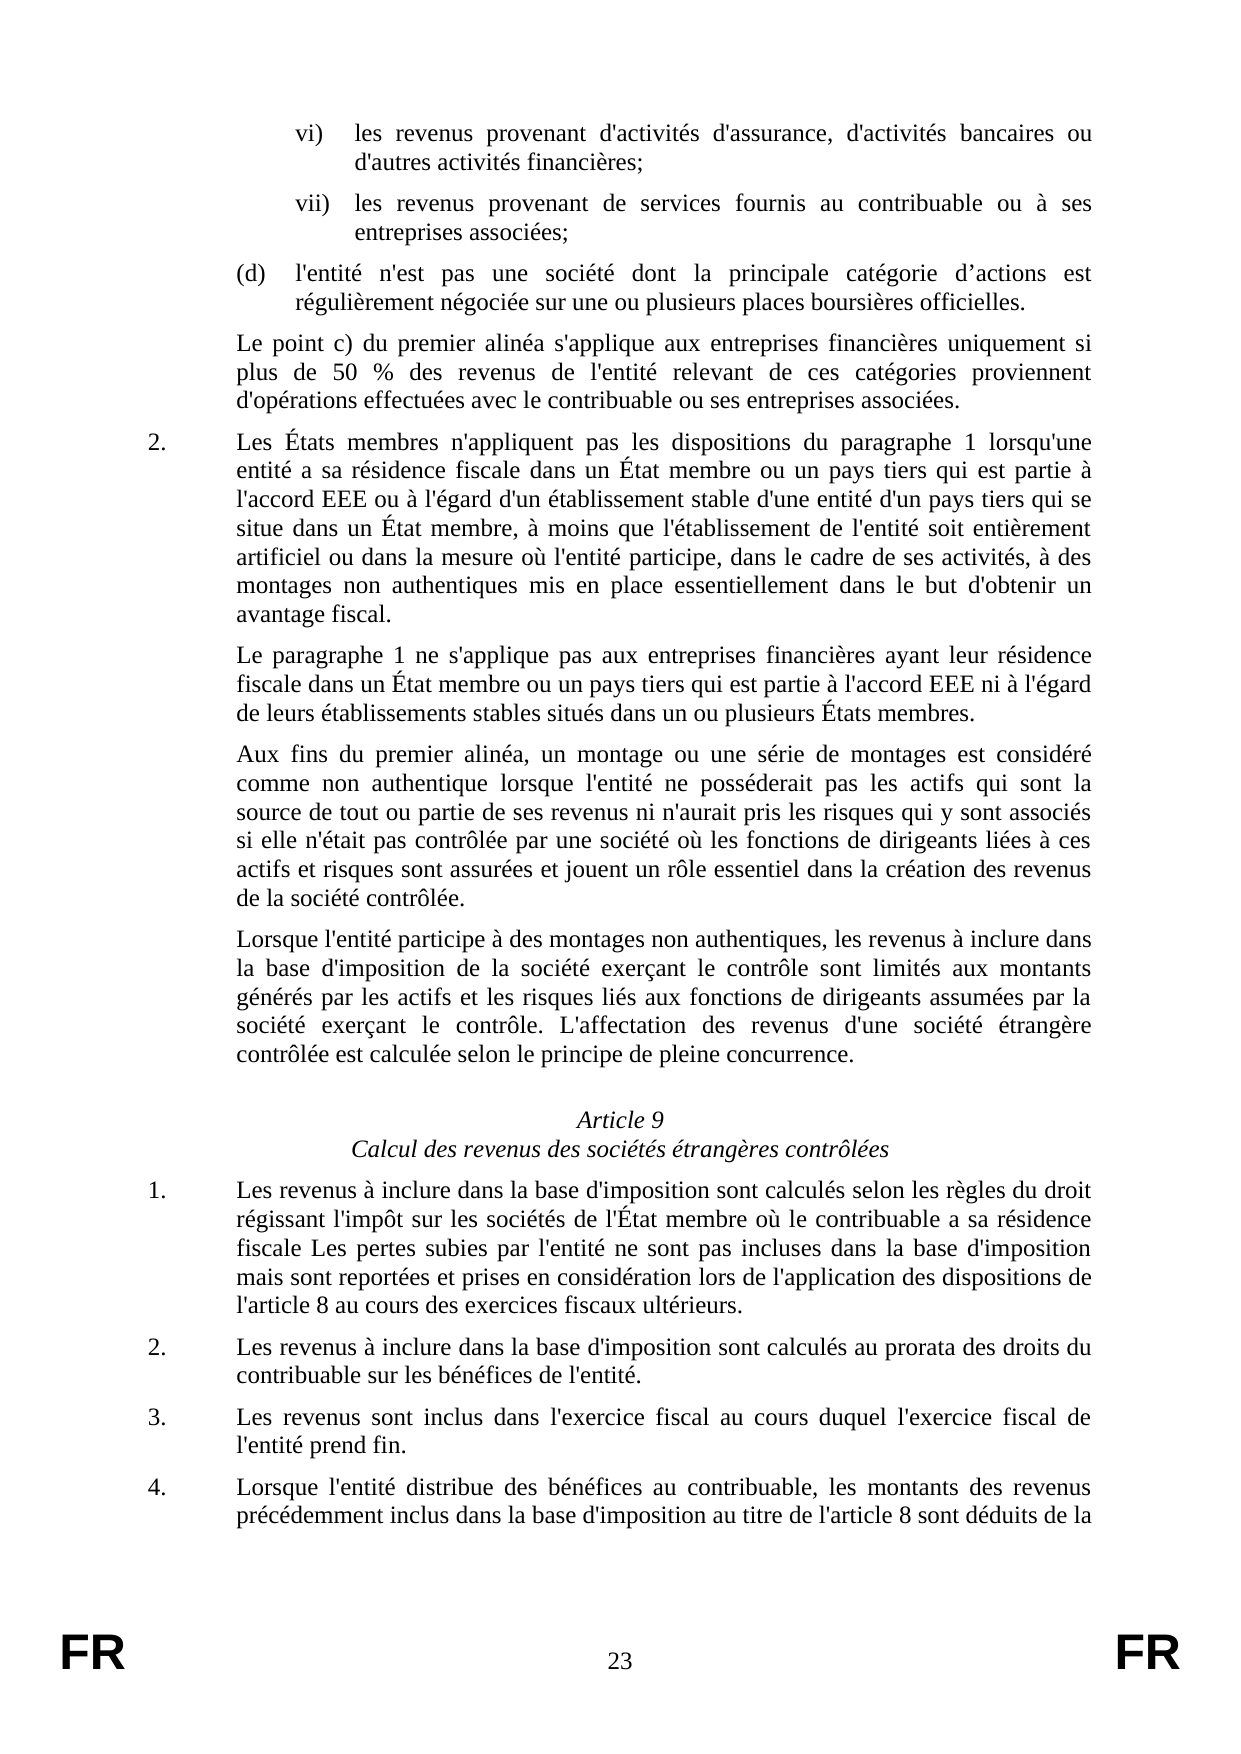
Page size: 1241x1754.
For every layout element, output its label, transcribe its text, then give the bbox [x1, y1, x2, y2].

text l'entité n'est pas une société dont la principale catégorie d’actions est régulièrement négociée sur une ou plusieurs places boursières officielles. [236, 258, 1093, 316]
text vii) les revenus provenant de services fournis au contribuable ou à ses entreprises associées; [295, 188, 1093, 246]
text 1. Les revenus à inclure dans la base d'imposition sont calculés selon les règles du droit régissant l'impôt sur les sociétés de l'État membre où le contribuable a sa résidence fiscale Les pertes subies par l'entité ne sont pas incluses dans la base d'imposition mais sont reportées et prises en considération lors de l'application des dispositions de l'article 8 au cours des exercices fiscaux ultérieurs. [148, 1176, 1093, 1319]
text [148, 1472, 1093, 1529]
text Le paragraphe 1 ne s'applique pas aux entreprises financières ayant leur résidence fiscale dans un État membre ou un pays tiers qui est partie à l'accord EEE ni à l'égard de leurs établissements stables situés dans un ou plusieurs États membres. [236, 641, 1093, 727]
text Le point c) du premier alinéa s'applique aux entreprises financières uniquement si plus de 50 % des revenus de l'entité relevant de ces catégories proviennent d'opérations effectuées avec le contribuable ou ses entreprises associées. [236, 328, 1093, 414]
text Article 9 Calcul des revenus des sociétés étrangères contrôlées [148, 1106, 1093, 1163]
text Lorsque l'entité participe à des montages non authentiques, les revenus à inclure dans la base d'imposition de la société exerçant le contrôle sont limités aux montants générés par les actifs et les risques liés aux fonctions de dirigeants assumées par la société exerçant le contrôle. L'affectation des revenus d'une société étrangère contrôlée est calculée selon le principe de pleine concurrence. [236, 924, 1093, 1068]
text 3. Les revenus sont inclus dans l'exercice fiscal au cours duquel l'exercice fiscal de l'entité prend fin. [148, 1402, 1093, 1459]
text Aux fins du premier alinéa, un montage ou une série de montages est considéré comme non authentique lorsque l'entité ne posséderait pas les actifs qui sont la source de tout ou partie de ses revenus ni n'aurait pris les risques qui y sont associés si elle n'était pas contrôlée par une société où les fonctions de dirigeants liées à ces actifs et risques sont assurées et jouent un rôle essentiel dans la création des revenus de la société contrôlée. [236, 739, 1093, 912]
text 2. Les revenus à inclure dans la base d'imposition sont calculés au prorata des droits du contribuable sur les bénéfices de l'entité. [148, 1332, 1093, 1389]
text vi) les revenus provenant d'activités d'assurance, d'activités bancaires ou d'autres activités financières; [295, 118, 1093, 176]
text 2. Les États membres n'appliquent pas les dispositions du paragraphe 1 lorsqu'une entité a sa résidence fiscale dans un État membre ou un pays tiers qui est partie à l'accord EEE ou à l'égard d'un établissement stable d'une entité d'un pays tiers qui se situe dans un État membre, à moins que l'établissement de l'entité soit entièrement artificiel ou dans la mesure où l'entité participe, dans le cadre de ses activités, à des montages non authentiques mis en place essentiellement dans le but d'obtenir un avantage fiscal. [148, 427, 1093, 628]
